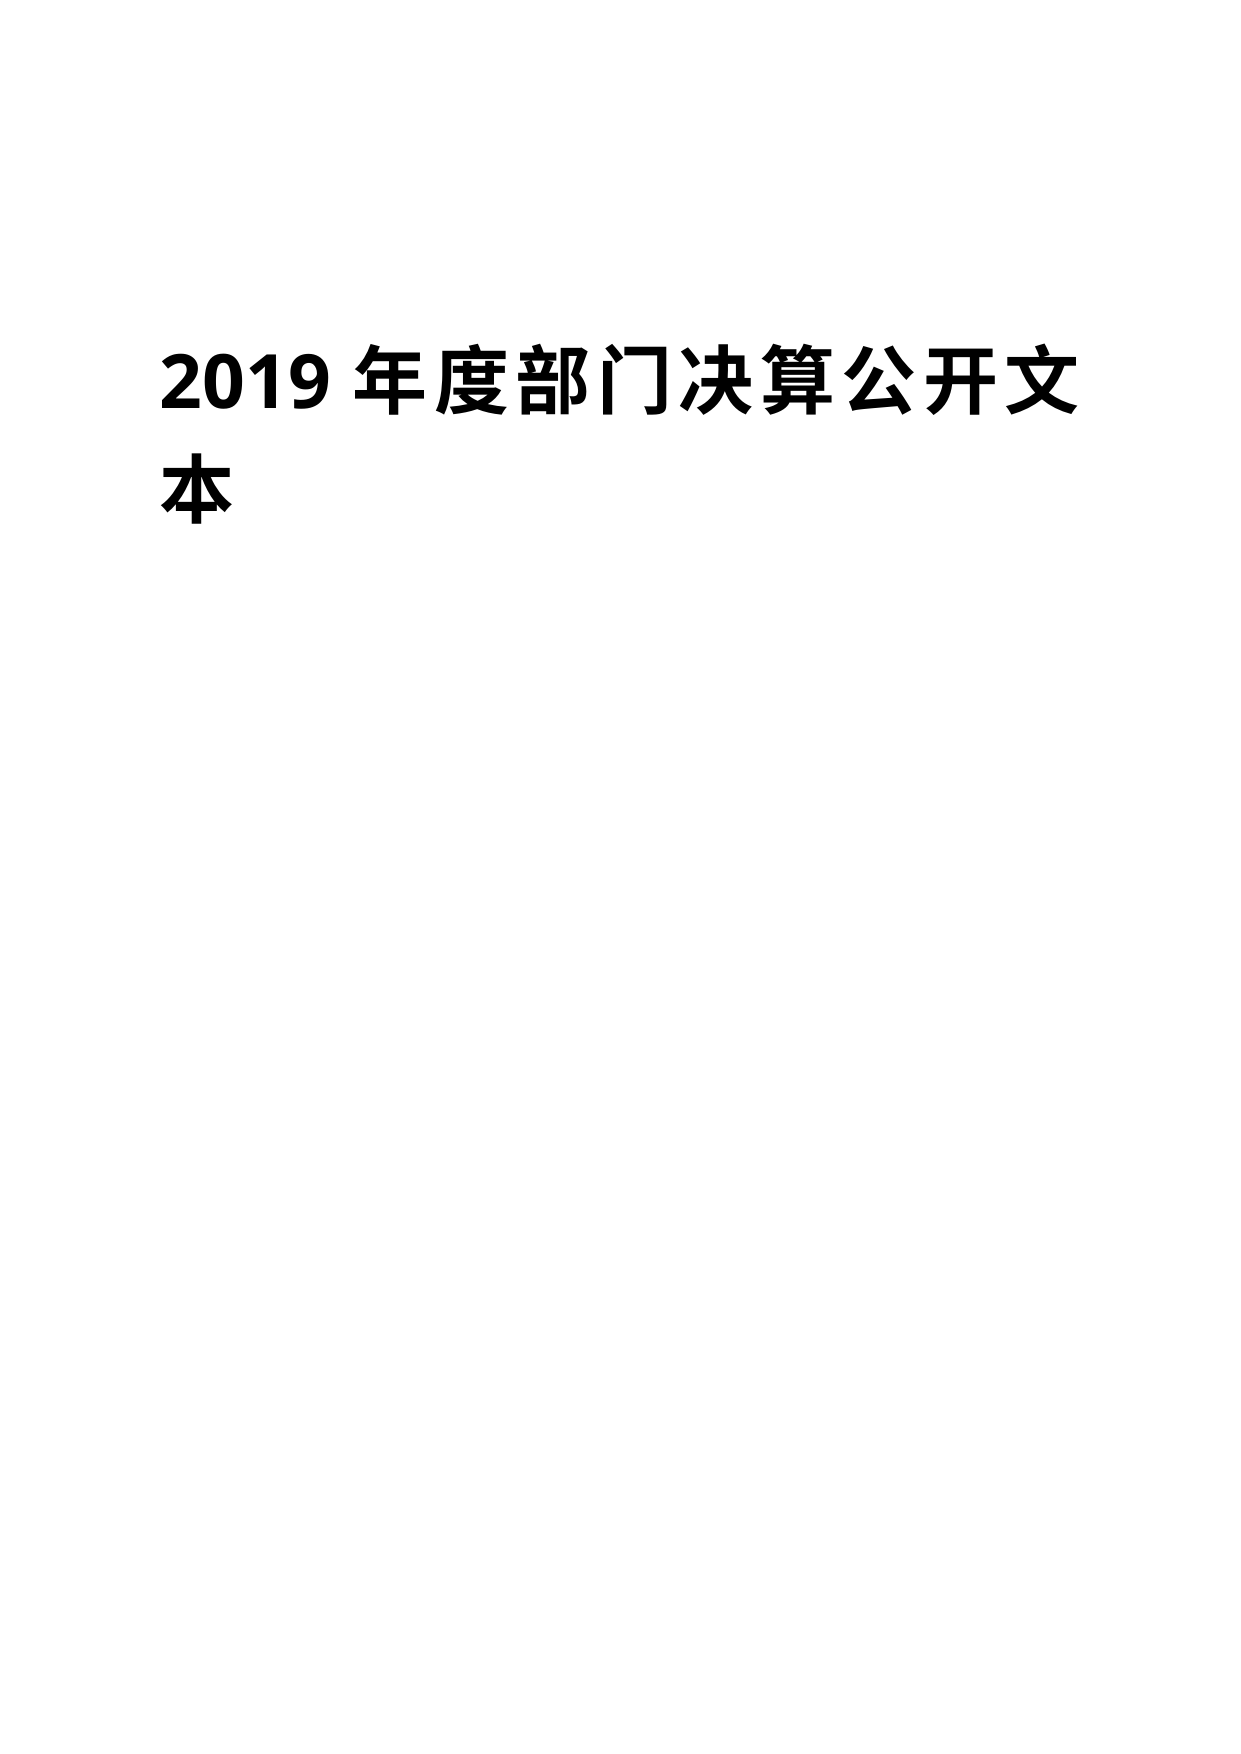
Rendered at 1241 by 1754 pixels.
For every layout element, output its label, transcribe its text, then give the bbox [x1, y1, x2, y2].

text 2019年度部门决算公开文本 [159, 322, 1081, 539]
